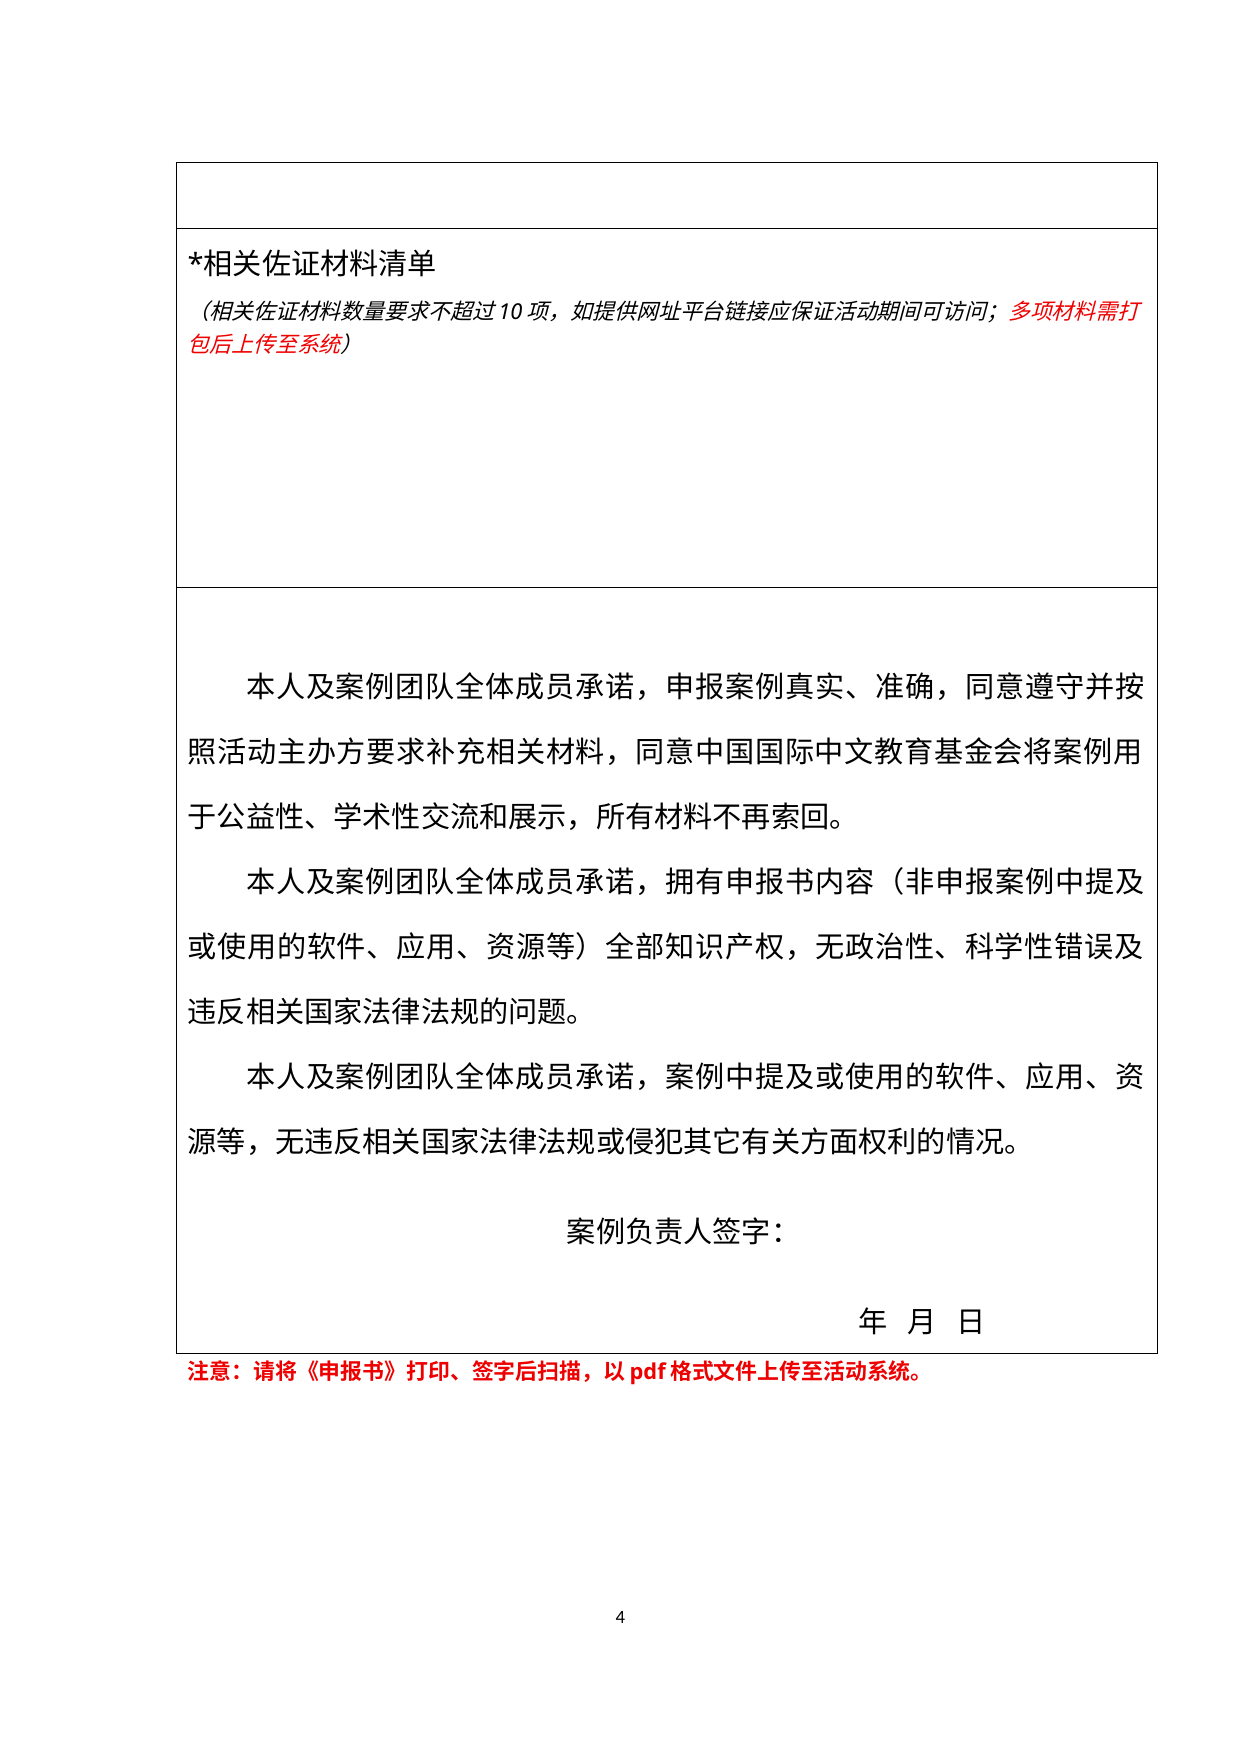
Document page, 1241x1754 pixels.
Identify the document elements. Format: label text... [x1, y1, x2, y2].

table_cell 本人及案例团队全体成员承诺，申报案例真实、准确，同意遵守并按照活动主办方要求补充相关材料，同意中国国际中文教育基金会将案例用于公益性、学术性交流和展示，所有材料不再索回。 本人及案例团队全体成员承诺，拥有申报书内容（非申报案例中提及或使用的软件、应用、资源等）全部知识产权，无政治性、科学性错误及违反相关国家法律法规的问题。 本人及案例团队全体成员承诺，案例中提及或使用的软件、应用、资源等，无违反相关国家法律法规或侵犯其它有关方面权利的情况。 案例负责人签字： 年 月 日 [177, 588, 1157, 1353]
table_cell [177, 163, 1157, 228]
table_cell *相关佐证材料清单 （相关佐证材料数量要求不超过10项，如提供网址平台链接应保证活动期间可访问；多项材料需打包后上传至系统） [177, 229, 1157, 587]
text 注意：请将《申报书》打印、签字后扫描，以pdf格式文件上传至活动系统。 [187, 1354, 1053, 1386]
